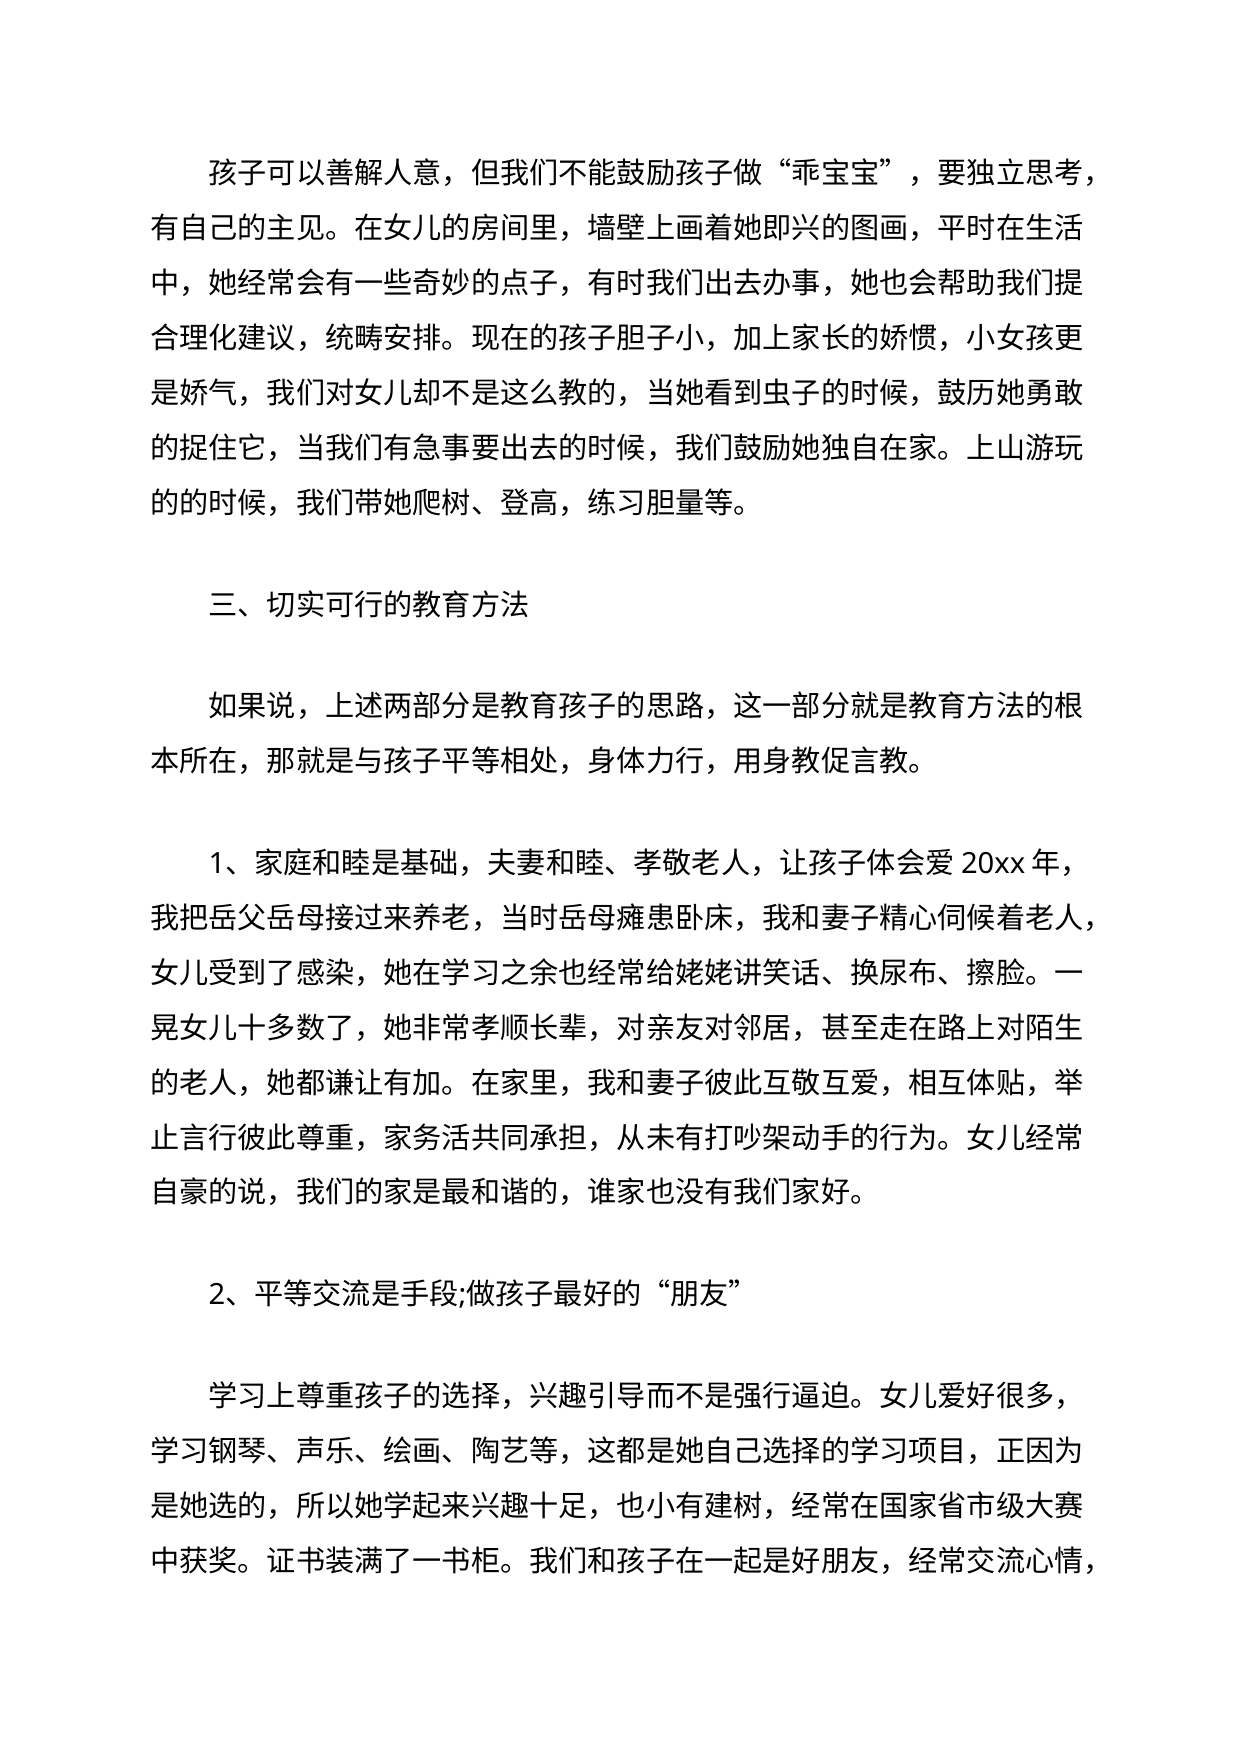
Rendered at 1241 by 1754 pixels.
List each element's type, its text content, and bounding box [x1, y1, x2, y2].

text 如果说，上述两部分是教育孩子的思路，这一部分就是教育方法的根本所在，那就是与孩子平等相处，身体力行，用身教促言教。 [150, 683, 1090, 780]
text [150, 1373, 1090, 1580]
text 1、家庭和睦是基础，夫妻和睦、孝敬老人，让孩子体会爱 20xx年，我把岳父岳母接过来养老，当时岳母瘫患卧床，我和妻子精心伺候着老人，女儿受到了感染，她在学习之余也经常给姥姥讲笑话、换尿布、擦脸。一晃女儿十多数了，她非常孝顺长辈，对亲友对邻居，甚至走在路上对陌生的老人，她都谦让有加。在家里，我和妻子彼此互敬互爱，相互体贴，举止言行彼此尊重，家务活共同承担，从未有打吵架动手的行为。女儿经常自豪的说，我们的家是最和谐的，谁家也没有我们家好。 [150, 839, 1090, 1211]
text 三、切实可行的教育方法 [150, 581, 1090, 623]
text 2、平等交流是手段;做孩子最好的“朋友” [150, 1271, 1090, 1313]
text 孩子可以善解人意，但我们不能鼓励孩子做“乖宝宝”，要独立思考，有自己的主见。在女儿的房间里，墙壁上画着她即兴的图画，平时在生活中，她经常会有一些奇妙的点子，有时我们出去办事，她也会帮助我们提合理化建议，统畴安排。现在的孩子胆子小，加上家长的娇惯，小女孩更是娇气，我们对女儿却不是这么教的，当她看到虫子的时候，鼓历她勇敢的捉住它，当我们有急事要出去的时候，我们鼓励她独自在家。上山游玩的的时候，我们带她爬树、登高，练习胆量等。 [150, 150, 1090, 522]
